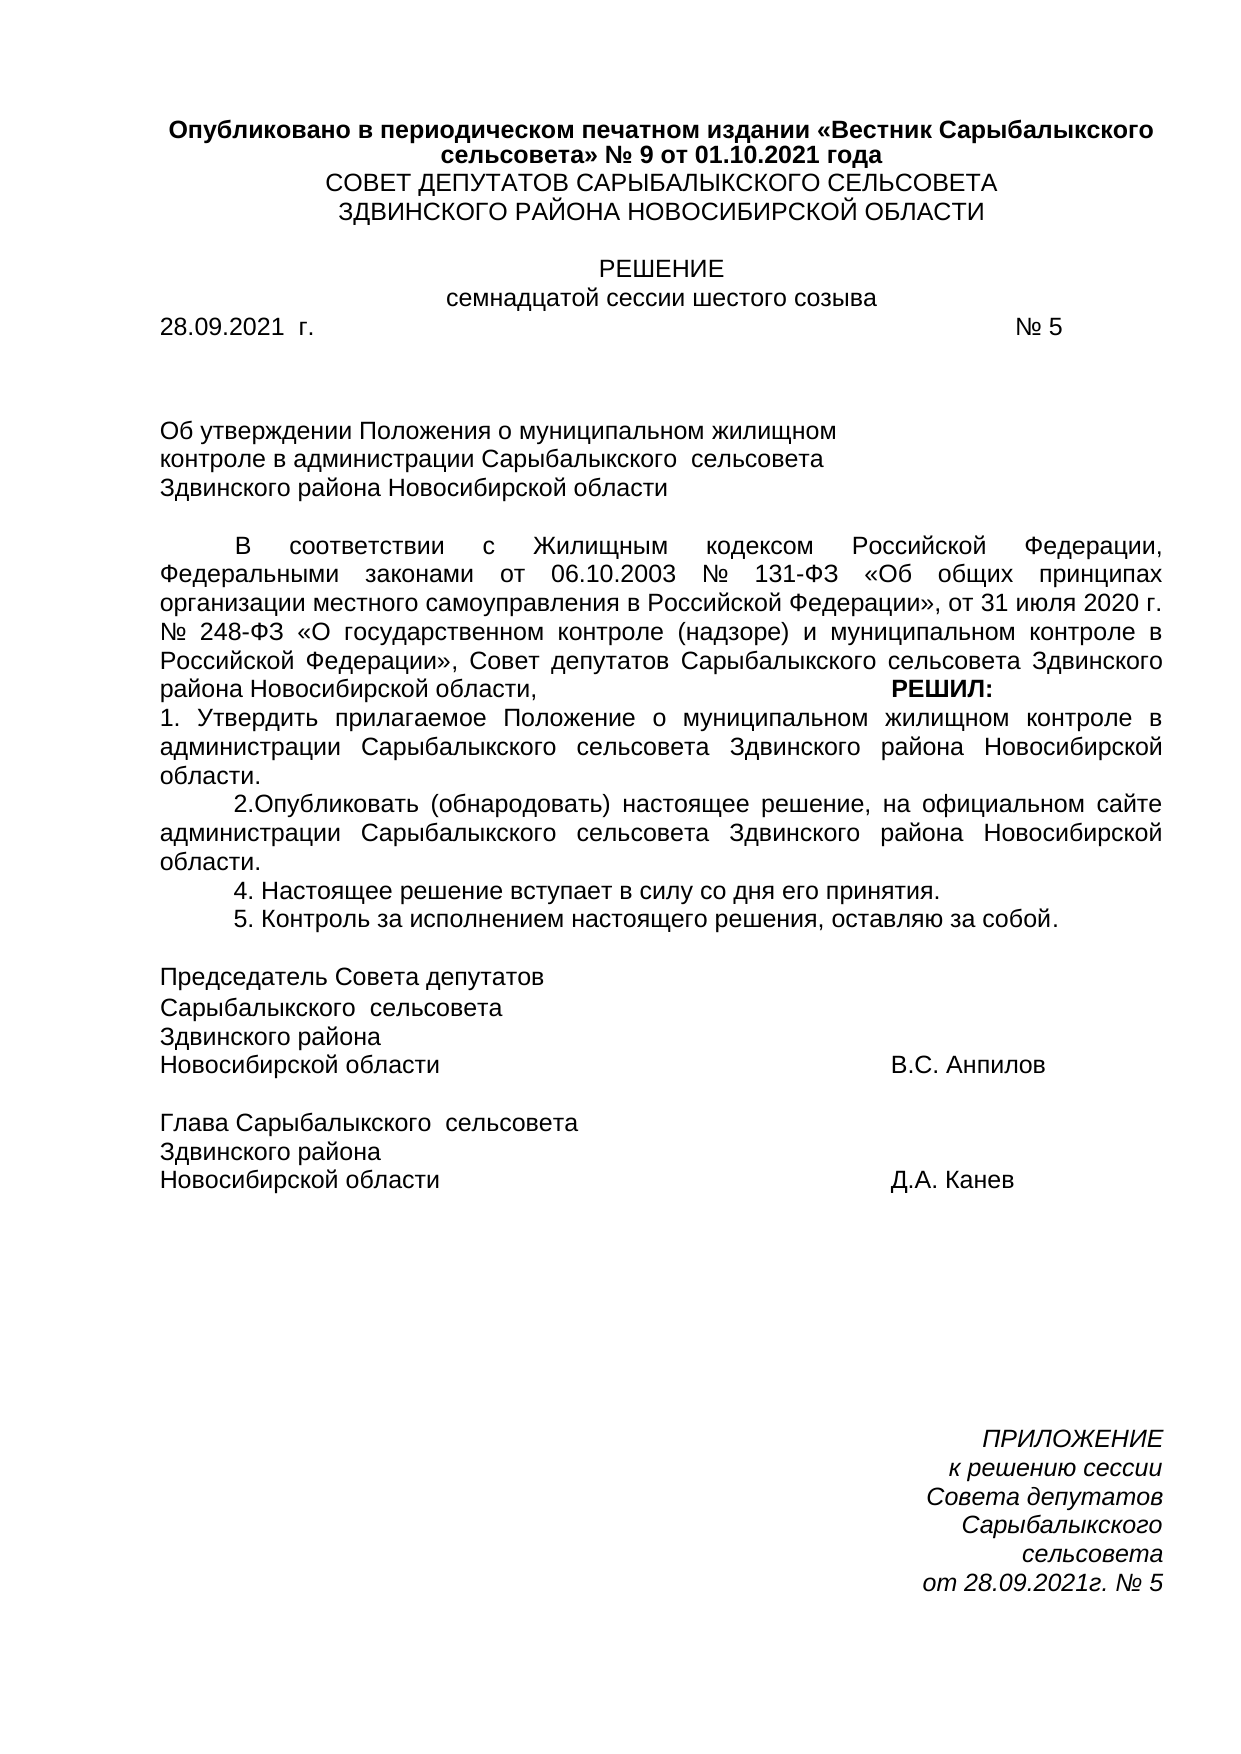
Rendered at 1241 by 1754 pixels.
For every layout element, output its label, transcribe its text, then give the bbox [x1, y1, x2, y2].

text 4. Настоящее решение вступает в силу со дня его принятия. [159, 876, 1163, 904]
text Здвинского района [159, 1022, 1163, 1050]
text Новосибирской области В.С. Анпилов [159, 1050, 1163, 1079]
text ПРИЛОЖЕНИЕ [159, 1424, 1163, 1453]
text Сарыбалыкского сельсовета [159, 1510, 1163, 1568]
text Совета депутатов [159, 1482, 1163, 1510]
text Глава Сарыбалыкского сельсовета [159, 1108, 1163, 1137]
text Опубликовано в периодическом печатном издании «Вестник Сарыбалыкского сельсовета» № 9 от 01.10.2021 года [159, 118, 1163, 168]
text Здвинского района Новосибирской области [159, 473, 1163, 502]
text СОВЕТ ДЕПУТАТОВ САРЫБАЛЫКСКОГО СЕЛЬСОВЕТА [159, 168, 1163, 197]
text 28.09.2021 г. № 5 [159, 312, 1163, 341]
text Сарыбалыкского сельсовета [159, 993, 1163, 1022]
text 1. Утвердить прилагаемое Положение о муниципальном жилищном контроле в администрации Сарыбалыкского сельсовета Здвинского района Новосибирской области. [159, 703, 1163, 789]
text В соответствии с Жилищным кодексом Российской Федерации, Федеральными законами от 06.10.2003 № 131-ФЗ «Об общих принципах организации местного самоуправления в Российской Федерации», от 31 июля 2020 г. № 248-ФЗ «О государственном контроле (надзоре) и муниципальном контроле в Российской Федерации», Совет депутатов Сарыбалыкского сельсовета Здвинского района Новосибирской области, РЕШИЛ: [159, 531, 1163, 703]
text семнадцатой сессии шестого созыва [159, 283, 1163, 312]
text Новосибирской области Д.А. Канев [159, 1165, 1163, 1194]
text контроле в администрации Сарыбалыкского сельсовета [159, 444, 1163, 473]
text 5. Контроль за исполнением настоящего решения, оставляю за собой. [159, 904, 1163, 933]
text к решению сессии [159, 1453, 1163, 1482]
text РЕШЕНИЕ [159, 254, 1163, 283]
text Здвинского района [159, 1137, 1163, 1165]
text Председатель Совета депутатов [159, 962, 1163, 991]
text ЗДВИНСКОГО РАЙОНА НОВОСИБИРСКОЙ ОБЛАСТИ [159, 197, 1163, 226]
text 2.Опубликовать (обнародовать) настоящее решение, на официальном сайте администрации Сарыбалыкского сельсовета Здвинского района Новосибирской области. [159, 789, 1163, 876]
text Об утверждении Положения о муниципальном жилищном [159, 416, 1163, 444]
text от 28.09.2021г. № 5 [159, 1568, 1163, 1597]
